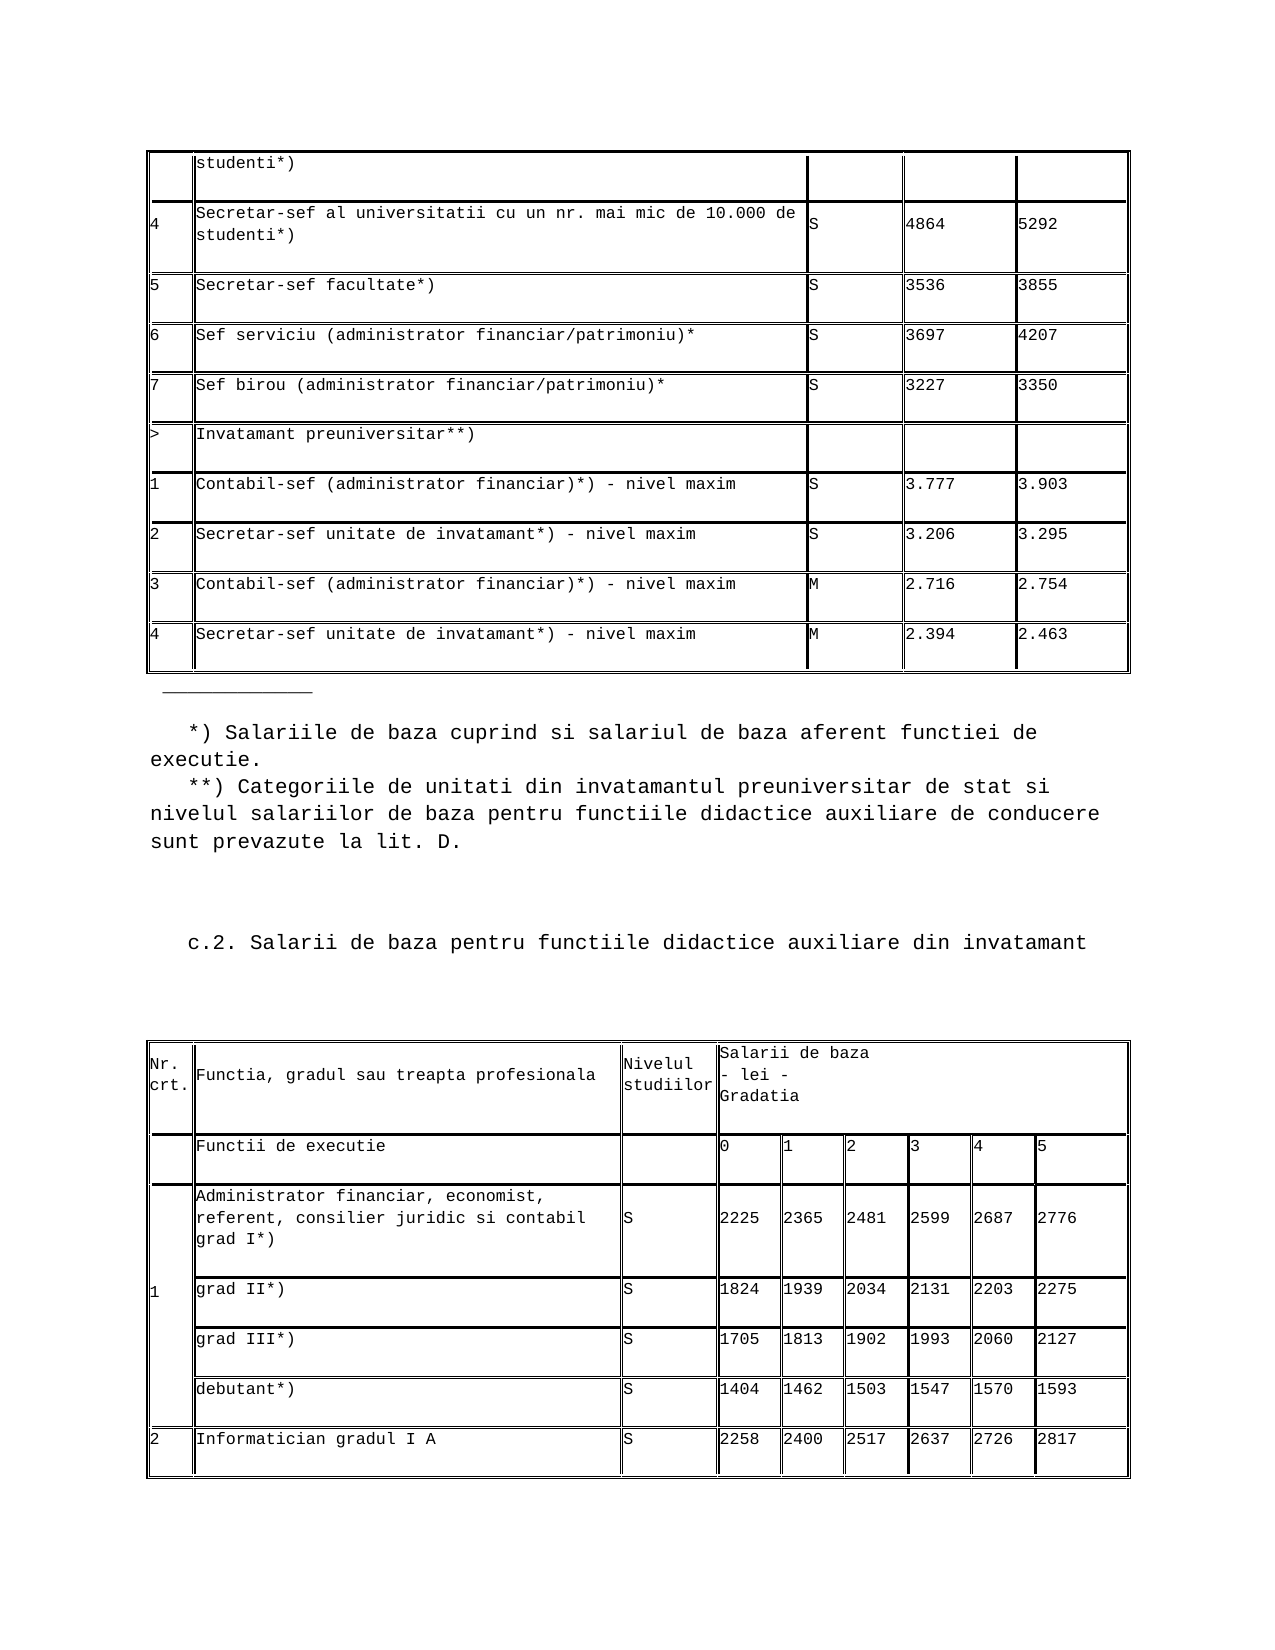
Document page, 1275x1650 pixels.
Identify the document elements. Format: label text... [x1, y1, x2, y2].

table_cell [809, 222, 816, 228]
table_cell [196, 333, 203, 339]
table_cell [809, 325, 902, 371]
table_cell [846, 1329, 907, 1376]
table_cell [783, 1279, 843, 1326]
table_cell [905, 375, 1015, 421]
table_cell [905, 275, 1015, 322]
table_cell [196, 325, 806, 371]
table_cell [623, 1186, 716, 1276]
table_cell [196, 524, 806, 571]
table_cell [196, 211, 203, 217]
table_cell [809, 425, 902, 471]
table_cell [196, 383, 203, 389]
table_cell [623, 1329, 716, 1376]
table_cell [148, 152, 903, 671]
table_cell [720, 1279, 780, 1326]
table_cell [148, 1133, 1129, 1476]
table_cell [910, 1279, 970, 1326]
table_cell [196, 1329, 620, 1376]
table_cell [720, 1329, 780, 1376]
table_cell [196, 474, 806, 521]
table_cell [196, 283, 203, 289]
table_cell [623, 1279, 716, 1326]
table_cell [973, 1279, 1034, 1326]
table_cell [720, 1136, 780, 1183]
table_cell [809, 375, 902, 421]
text ____________ [150, 674, 1125, 697]
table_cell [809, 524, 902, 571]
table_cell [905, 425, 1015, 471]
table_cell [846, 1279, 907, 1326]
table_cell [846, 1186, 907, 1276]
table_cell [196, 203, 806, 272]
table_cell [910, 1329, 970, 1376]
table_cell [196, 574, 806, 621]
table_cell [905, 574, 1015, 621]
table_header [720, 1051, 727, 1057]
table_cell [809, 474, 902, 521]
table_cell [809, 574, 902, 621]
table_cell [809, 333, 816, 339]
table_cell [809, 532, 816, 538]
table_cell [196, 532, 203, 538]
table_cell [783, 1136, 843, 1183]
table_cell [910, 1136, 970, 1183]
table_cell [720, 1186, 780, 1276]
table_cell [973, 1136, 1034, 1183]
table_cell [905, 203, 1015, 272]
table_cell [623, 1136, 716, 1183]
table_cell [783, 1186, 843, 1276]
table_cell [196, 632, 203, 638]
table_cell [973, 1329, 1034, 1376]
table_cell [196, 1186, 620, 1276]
text c.2. Salarii de baza pentru functiile didactice auxiliare din invatamant [150, 932, 1125, 1015]
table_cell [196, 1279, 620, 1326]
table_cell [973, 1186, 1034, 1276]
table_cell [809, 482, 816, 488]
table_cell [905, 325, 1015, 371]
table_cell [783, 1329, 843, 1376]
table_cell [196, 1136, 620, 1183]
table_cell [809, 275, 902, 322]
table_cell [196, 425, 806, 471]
text *) Salariile de baza cuprind si salariul de baza aferent functiei de executie. **) Categoriile de unitati din invatamantul preuniversitar de stat si nivelul salariilor de baza pentru functiile didactice auxiliare de conducere sunt prevazute la lit. D. [150, 722, 1125, 854]
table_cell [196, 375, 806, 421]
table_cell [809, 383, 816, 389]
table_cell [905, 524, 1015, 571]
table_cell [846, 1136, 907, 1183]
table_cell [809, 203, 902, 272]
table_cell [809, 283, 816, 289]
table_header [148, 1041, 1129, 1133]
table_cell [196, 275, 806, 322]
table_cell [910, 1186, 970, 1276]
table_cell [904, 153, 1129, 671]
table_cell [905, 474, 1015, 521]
